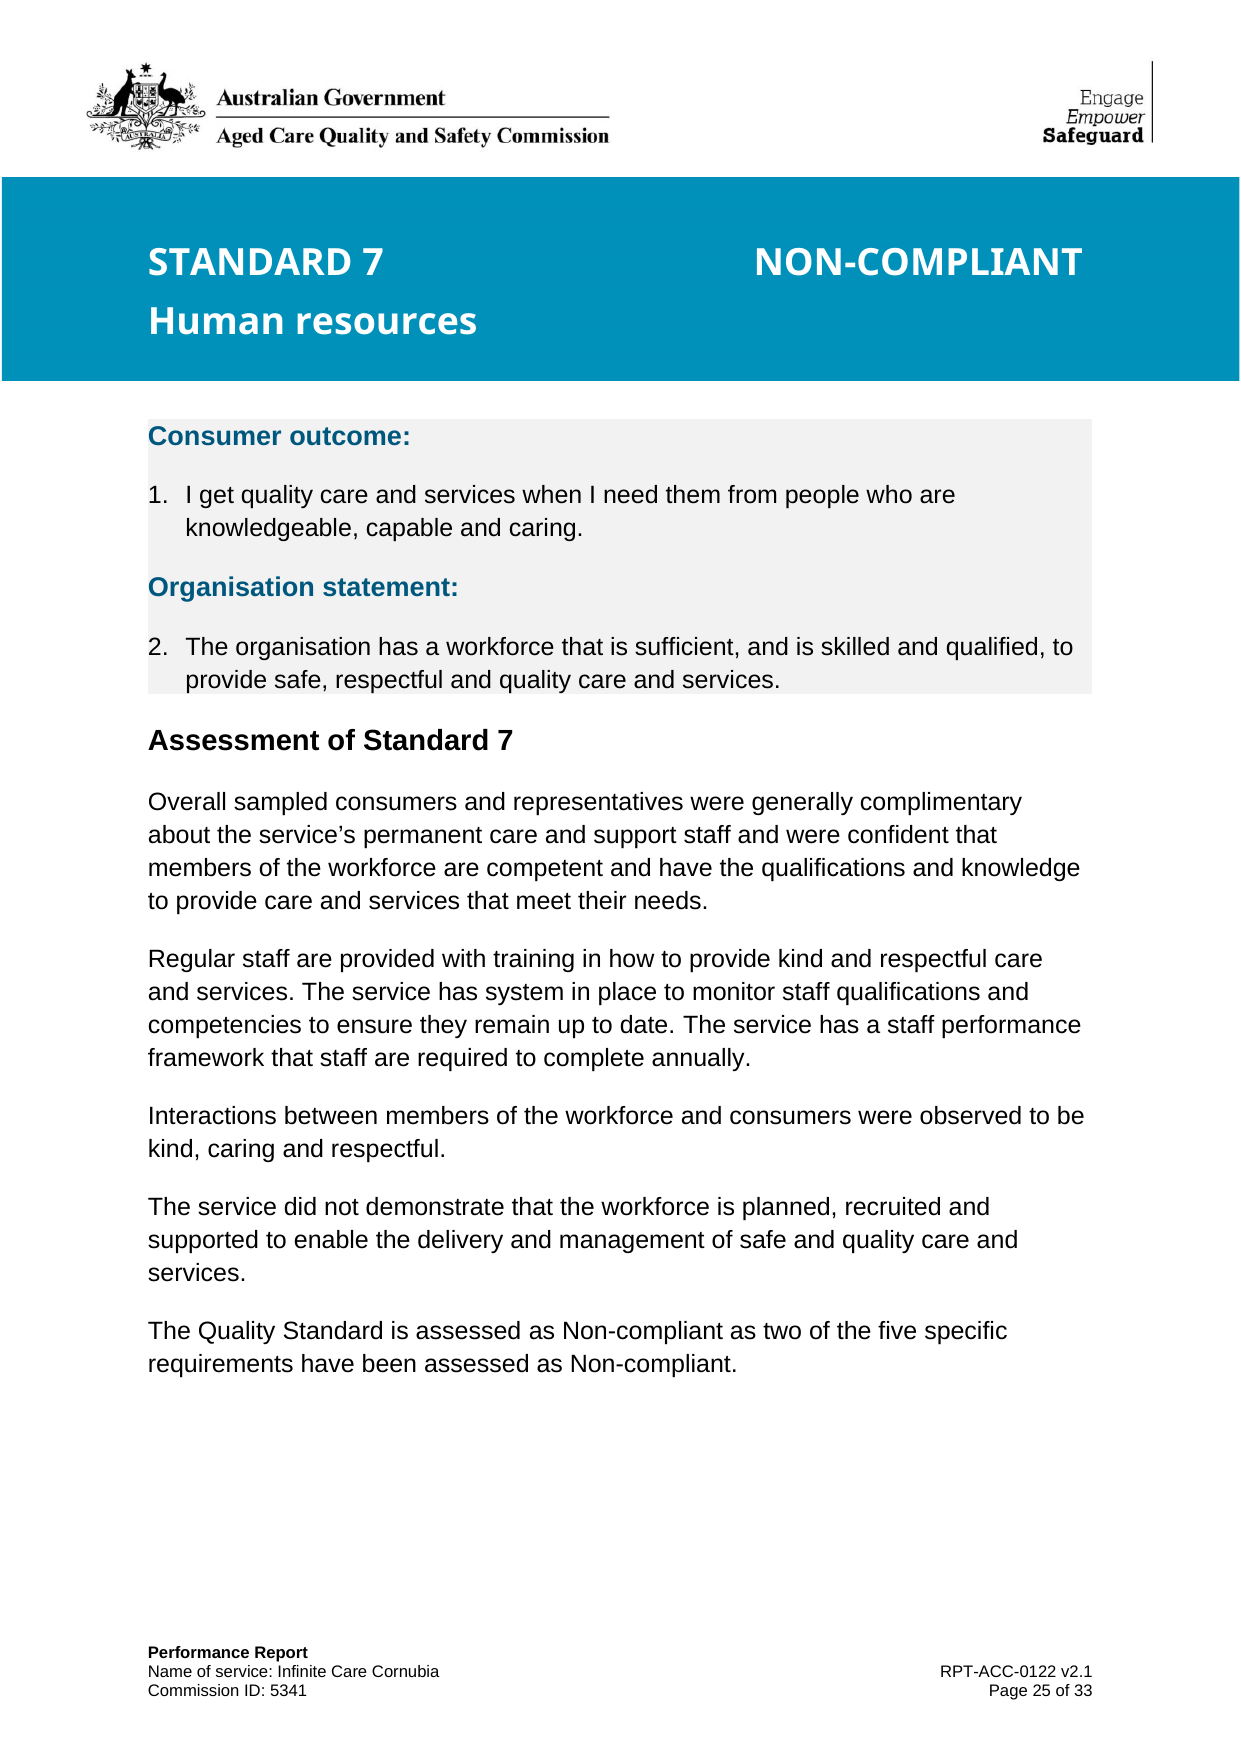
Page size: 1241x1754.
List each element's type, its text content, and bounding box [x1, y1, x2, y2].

list I get quality care and services when I need them from people who are knowledgeable, capable and caring. [148, 480, 1092, 542]
text The Quality Standard is assessed as Non-compliant as two of the five specific requirements have been assessed as Non-compliant. [148, 1316, 1092, 1378]
subtitle STANDARD 7 NON-COMPLIANT Human resources [148, 236, 1092, 345]
list The organisation has a workforce that is sufficient, and is skilled and qualified, to provide safe, respectful and quality care and services. [148, 632, 1092, 694]
picture [0, 1, 1241, 171]
subtitle Organisation statement: [148, 571, 1092, 603]
text Interactions between members of the workforce and consumers were observed to be kind, caring and respectful. [148, 1101, 1092, 1163]
text Regular staff are provided with training in how to provide kind and respectful care and services. The service has system in place to monitor staff qualifications and competencies to ensure they remain up to date. The service has a staff performance framework that staff are required to complete annually. [148, 944, 1092, 1072]
subtitle Consumer outcome: [148, 419, 1092, 451]
text The service did not demonstrate that the workforce is planned, recruited and supported to enable the delivery and management of safe and quality care and services. [148, 1192, 1092, 1287]
text Overall sampled consumers and representatives were generally complimentary about the service’s permanent care and support staff and were confident that members of the workforce are competent and have the qualifications and knowledge to provide care and services that meet their needs. [148, 787, 1092, 915]
subtitle Assessment of Standard 7 [148, 723, 1092, 757]
